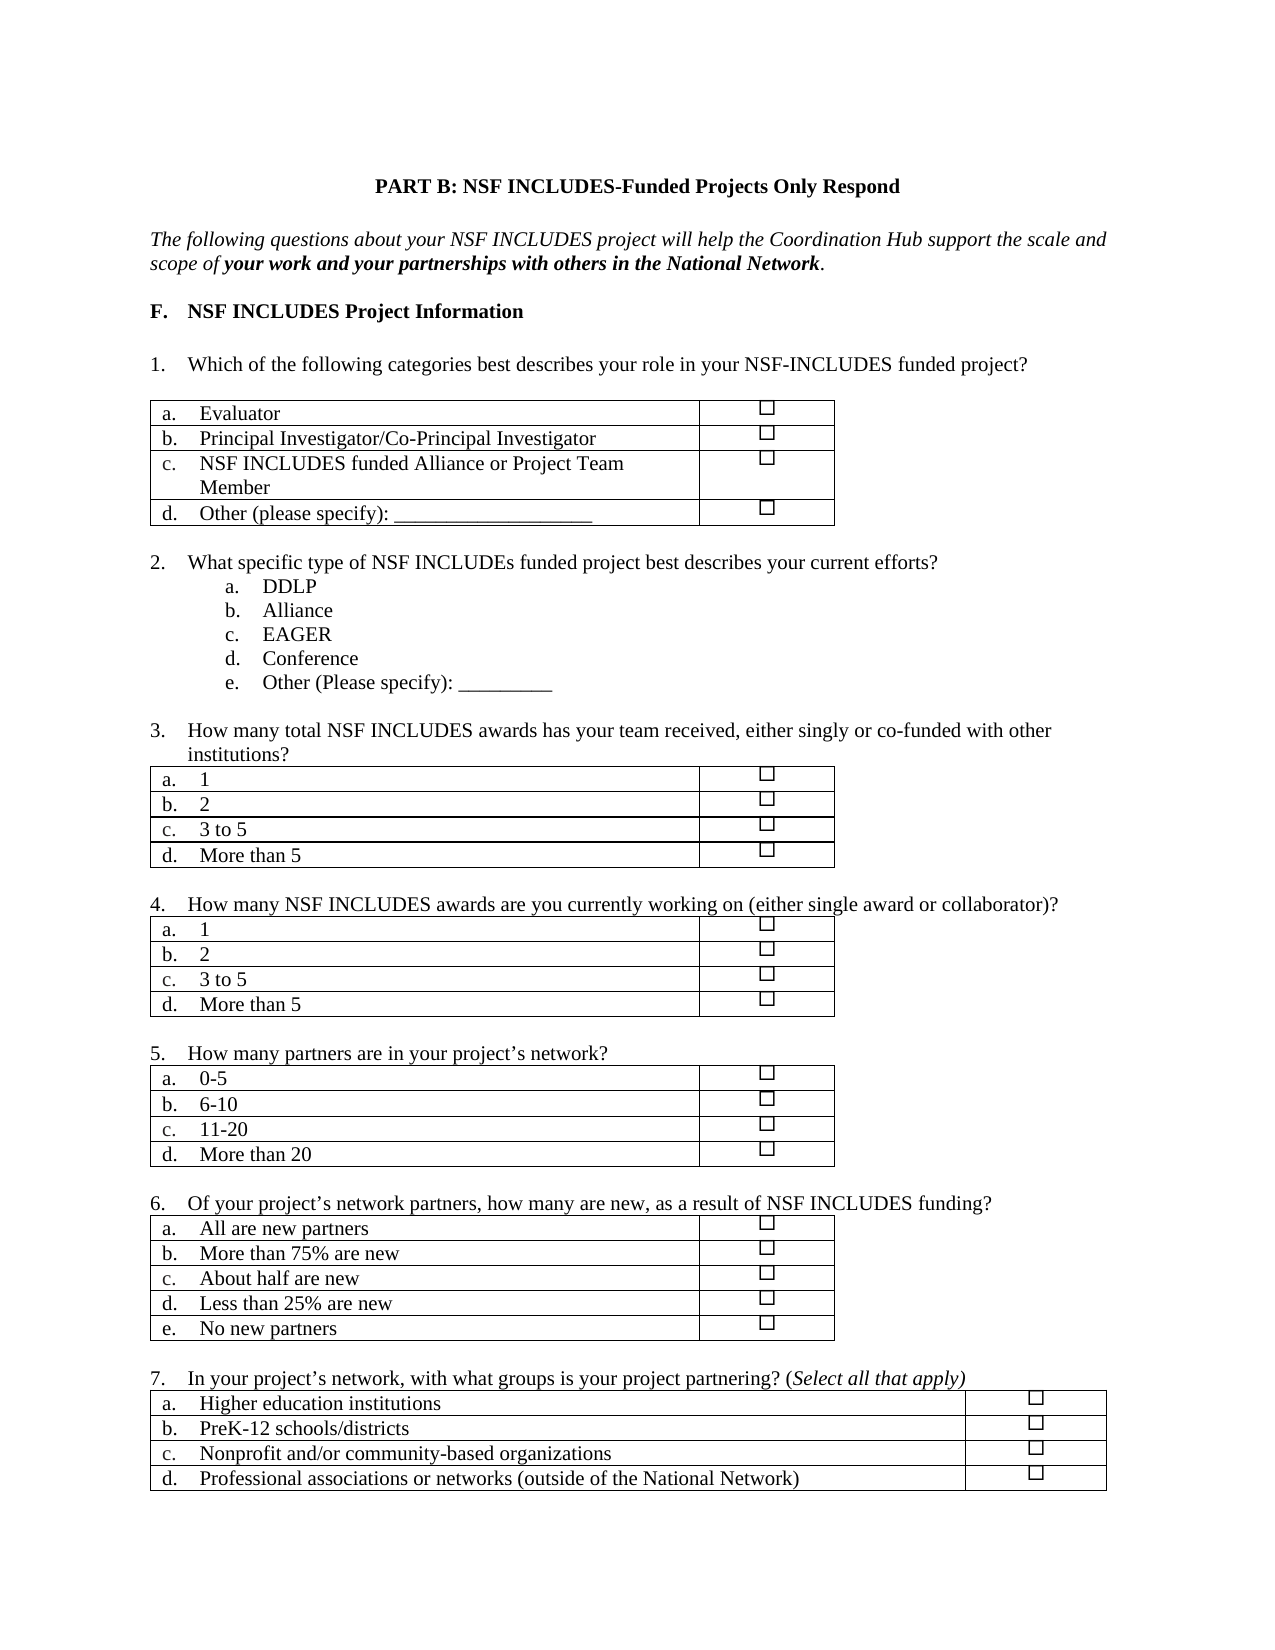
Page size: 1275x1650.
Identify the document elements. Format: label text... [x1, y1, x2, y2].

table_cell 11-20 [151, 1117, 699, 1141]
table_cell About half are new [151, 1266, 699, 1290]
list Conference [225, 646, 1125, 670]
table_cell More than 5 [151, 992, 699, 1016]
list Other (Please specify): _________ [225, 670, 1125, 694]
table_cell 6-10 [151, 1091, 699, 1116]
table_cell More than 20 [151, 1142, 699, 1166]
table_cell [700, 1241, 834, 1265]
text PART B: NSF INCLUDES-Funded Projects Only Respond [150, 174, 1125, 198]
table_cell [966, 1441, 1106, 1465]
table_header 1 [151, 767, 699, 791]
table_header [700, 1216, 834, 1240]
table_cell PreK-12 schools/districts [151, 1416, 965, 1440]
list How many NSF INCLUDES awards are you currently working on (either single award or collaborator)? [150, 892, 1125, 916]
list How many total NSF INCLUDES awards has your team received, either singly or co-funded with other institutions? [150, 718, 1125, 766]
list NSF INCLUDES Project Information [150, 299, 1125, 323]
table_header [966, 1391, 1106, 1415]
table_cell Nonprofit and/or community-based organizations [151, 1441, 965, 1465]
table_cell Less than 25% are new [151, 1291, 699, 1315]
table_cell [700, 1316, 834, 1340]
list Which of the following categories best describes your role in your NSF-INCLUDES funded project? [150, 352, 1125, 376]
table_cell [700, 1291, 834, 1315]
table_cell [700, 500, 834, 524]
table_header Higher education institutions [151, 1391, 965, 1415]
list Alliance [225, 598, 1125, 622]
table_header 1 [151, 917, 699, 941]
table_cell 3 to 5 [151, 967, 699, 991]
table_header All are new partners [151, 1216, 699, 1240]
table_header Evaluator [151, 401, 699, 425]
table_header [700, 767, 834, 791]
table_header 0-5 [151, 1066, 699, 1090]
table_cell More than 5 [151, 843, 699, 867]
table_cell [700, 1117, 834, 1141]
list In your project’s network, with what groups is your project partnering? (Select all that apply) [150, 1366, 1125, 1389]
table_cell [700, 843, 834, 867]
table_cell More than 75% are new [151, 1241, 699, 1265]
table_cell 2 [151, 792, 699, 816]
text The following questions about your NSF INCLUDES project will help the Coordination Hub support the scale and scope of your work and your partnerships with others in the National Network. [150, 227, 1125, 275]
table_header [700, 917, 834, 941]
list EAGER [225, 622, 1125, 646]
list How many partners are in your project’s network? [150, 1041, 1125, 1065]
table_cell [966, 1416, 1106, 1440]
table_cell [700, 1142, 834, 1166]
table_cell [700, 818, 834, 841]
table_cell [700, 967, 834, 991]
table_cell [700, 992, 834, 1016]
table_cell [700, 426, 834, 450]
table_cell 3 to 5 [151, 818, 699, 841]
table_cell No new partners [151, 1316, 699, 1340]
table_cell Professional associations or networks (outside of the National Network) [151, 1466, 965, 1490]
table_cell 2 [151, 942, 699, 966]
table_cell [700, 1091, 834, 1116]
list Of your project’s network partners, how many are new, as a result of NSF INCLUDES funding? [150, 1191, 1125, 1215]
table_cell Principal Investigator/Co-Principal Investigator [151, 426, 699, 450]
table_cell [700, 942, 834, 966]
table_cell [700, 1266, 834, 1290]
table_cell [966, 1466, 1106, 1490]
list DDLP [225, 574, 1125, 598]
table_header [700, 401, 834, 425]
table_cell NSF INCLUDES funded Alliance or Project Team Member [151, 451, 699, 499]
table_header [700, 1066, 834, 1090]
table_cell [700, 451, 834, 499]
table_cell Other (please specify): ___________________ [151, 500, 699, 524]
table_cell [700, 792, 834, 816]
list What specific type of NSF INCLUDEs funded project best describes your current efforts? [150, 549, 1125, 574]
